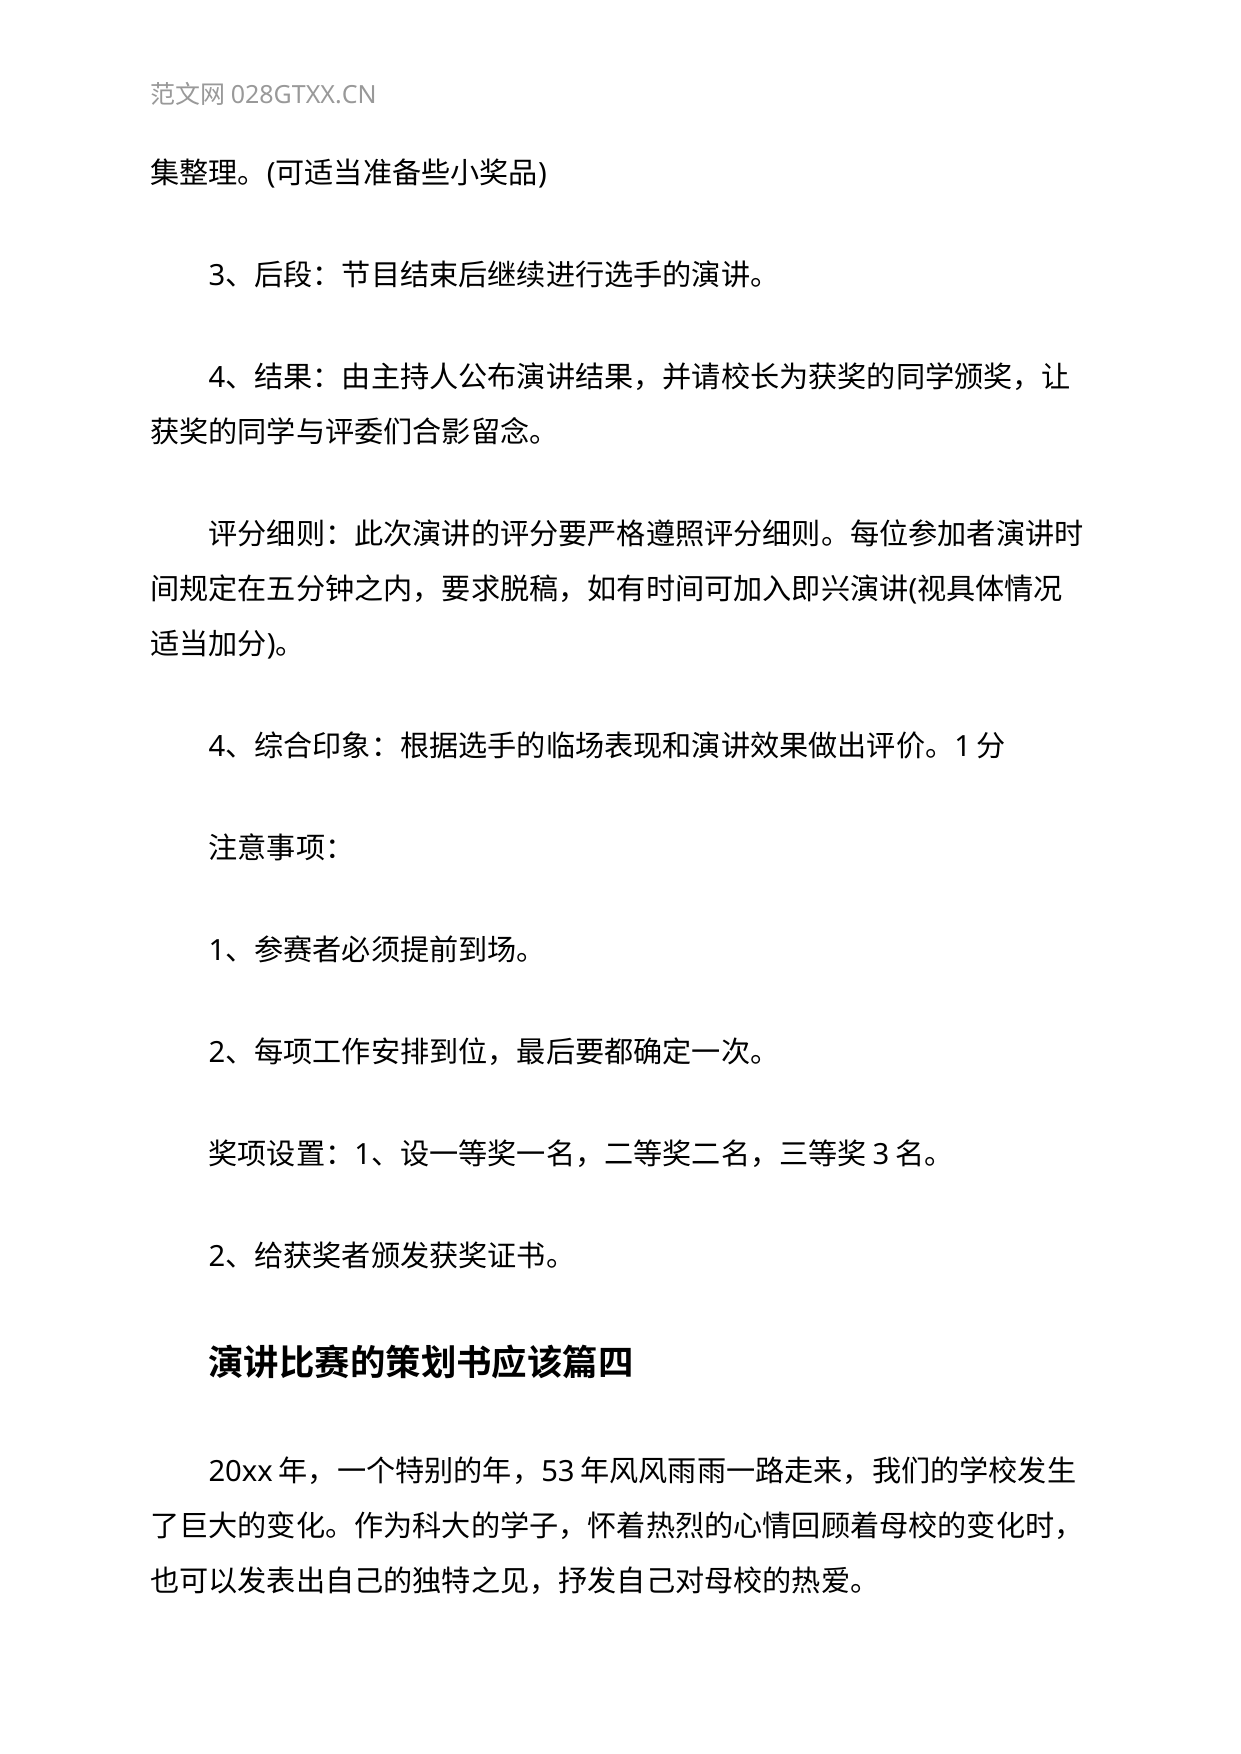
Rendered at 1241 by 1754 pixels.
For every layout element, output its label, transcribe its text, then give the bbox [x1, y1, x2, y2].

text 4、结果：由主持人公布演讲结果，并请校长为获奖的同学颁奖，让获奖的同学与评委们合影留念。 [150, 354, 1090, 451]
text 注意事项： [150, 824, 1090, 867]
text 3、后段：节目结束后继续进行选手的演讲。 [150, 252, 1090, 294]
text 4、综合印象：根据选手的临场表现和演讲效果做出评价。1分 [150, 723, 1090, 765]
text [150, 150, 1090, 192]
text 奖项设置：1、设一等奖一名，二等奖二名，三等奖3名。 [150, 1130, 1090, 1173]
text 1、参赛者必须提前到场。 [150, 926, 1090, 969]
text 评分细则：此次演讲的评分要严格遵照评分细则。每位参加者演讲时间规定在五分钟之内，要求脱稿，如有时间可加入即兴演讲(视具体情况适当加分)。 [150, 511, 1090, 663]
text 2、每项工作安排到位，最后要都确定一次。 [150, 1028, 1090, 1071]
text 20xx年，一个特别的年，53年风风雨雨一路走来，我们的学校发生了巨大的变化。作为科大的学子，怀着热烈的心情回顾着母校的变化时，也可以发表出自己的独特之见，抒发自己对母校的热爱。 [150, 1448, 1090, 1600]
text 2、给获奖者颁发获奖证书。 [150, 1232, 1090, 1275]
text 演讲比赛的策划书应该篇四 [150, 1334, 1090, 1386]
